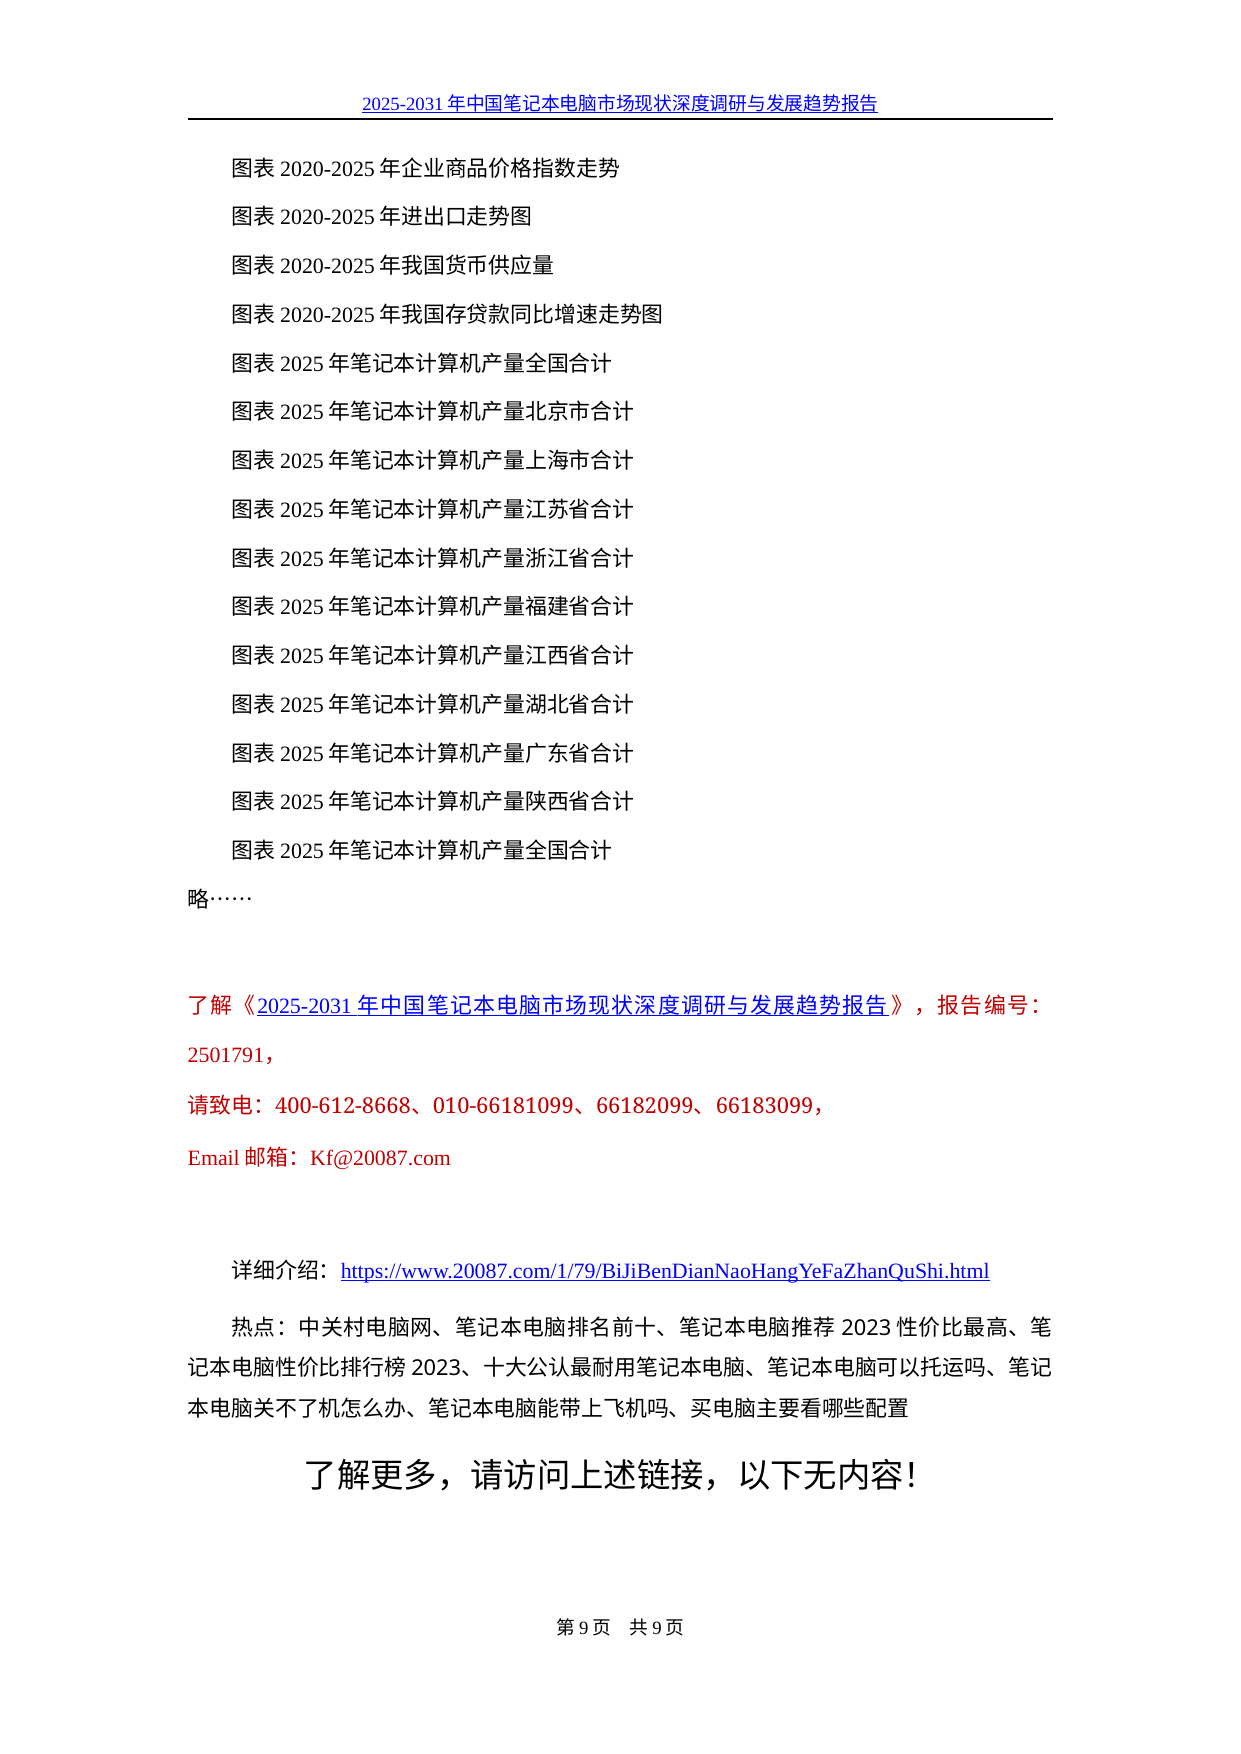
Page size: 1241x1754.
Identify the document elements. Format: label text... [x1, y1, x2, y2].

title 了解更多，请访问上述链接，以下无内容！ [187, 1441, 1053, 1506]
text Email邮箱：Kf@20087.com [187, 1140, 1053, 1172]
text 热点：中关村电脑网、笔记本电脑排名前十、笔记本电脑推荐2023性价比最高、笔记本电脑性价比排行榜2023、十大公认最耐用笔记本电脑、笔记本电脑可以托运吗、笔记本电脑关不了机怎么办、笔记本电脑能带上飞机吗、买电脑主要看哪些配置 [187, 1309, 1053, 1423]
text 详细介绍：https://www.20087.com/1/79/BiJiBenDianNaoHangYeFaZhanQuShi.html [187, 1253, 1053, 1285]
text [187, 150, 1053, 914]
text 请致电：400-612-8668、010-66181099、66182099、66183099， [187, 1088, 1053, 1121]
text 了解《2025-2031年中国笔记本电脑市场现状深度调研与发展趋势报告》，报告编号：2501791， [187, 988, 1053, 1069]
